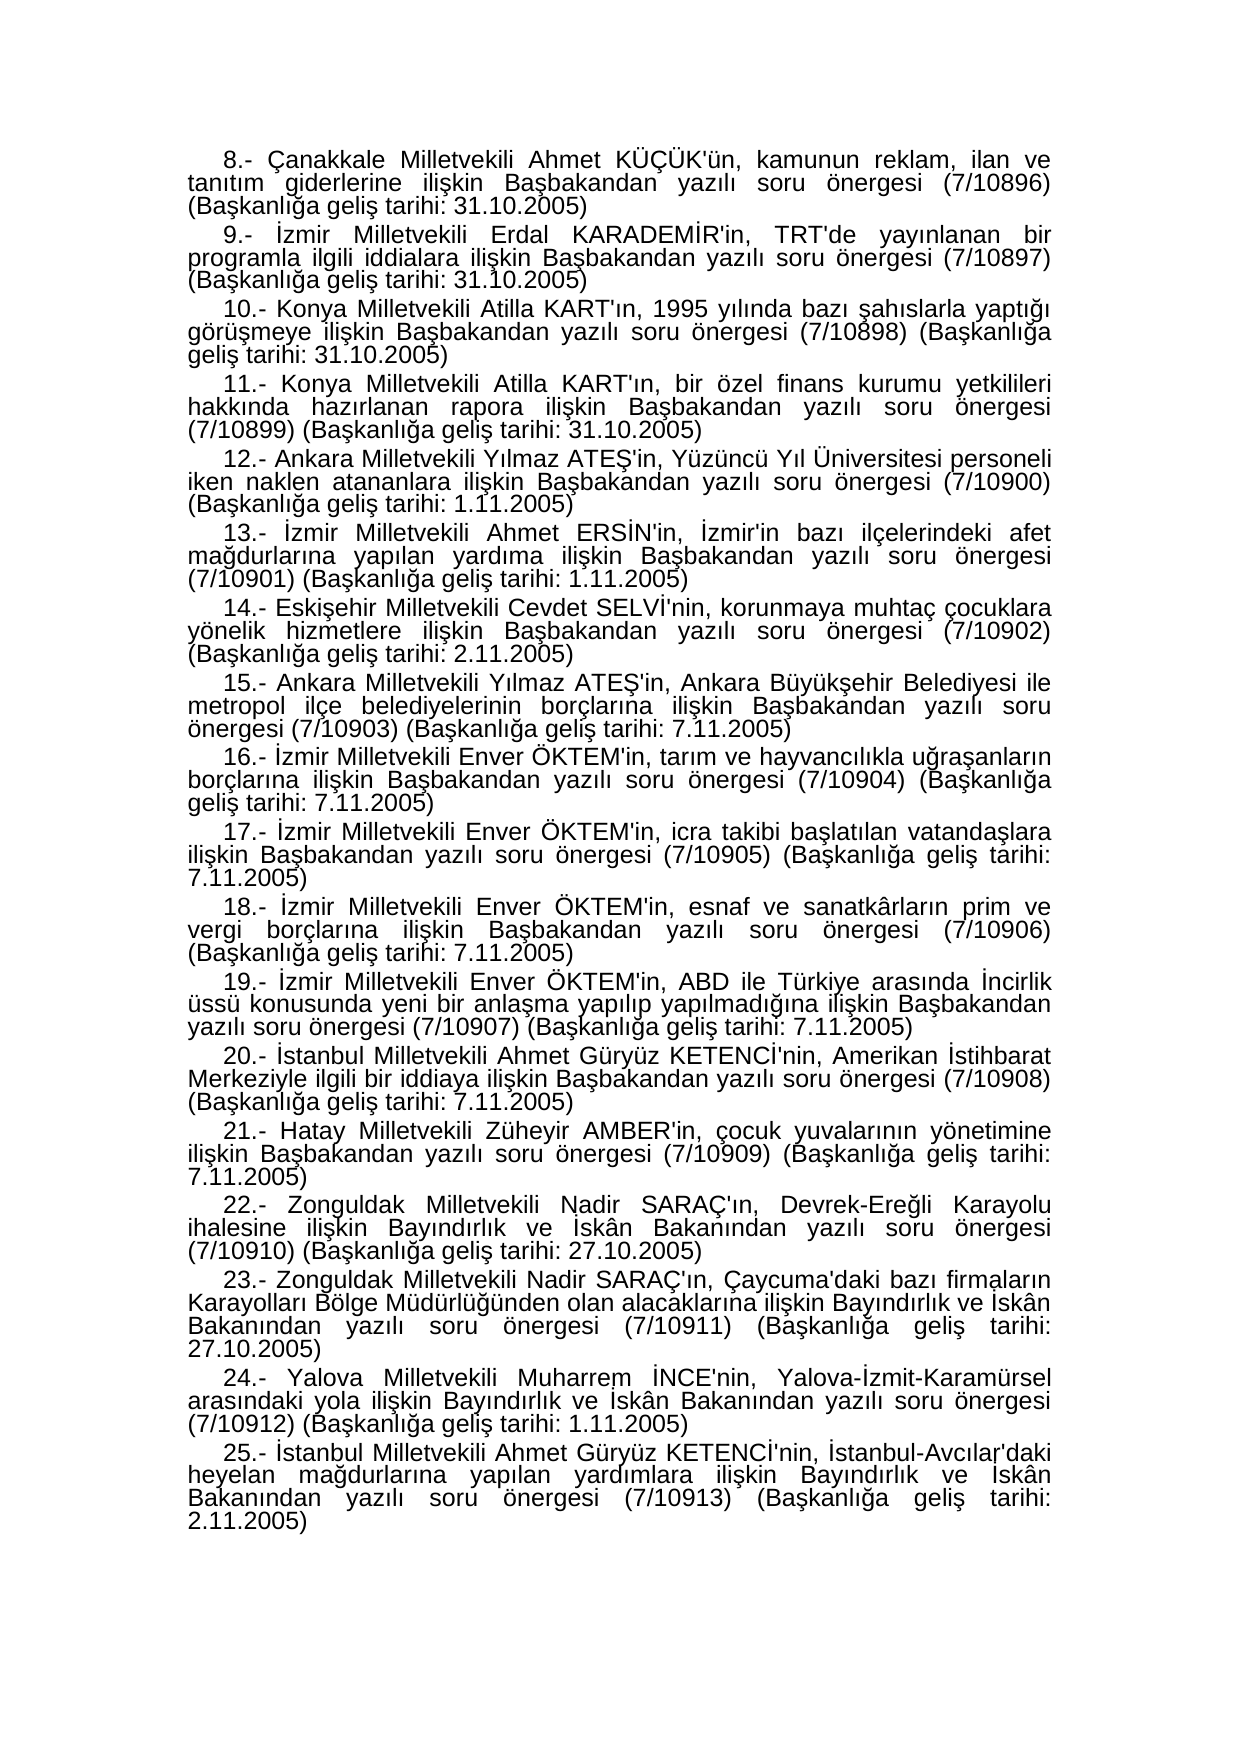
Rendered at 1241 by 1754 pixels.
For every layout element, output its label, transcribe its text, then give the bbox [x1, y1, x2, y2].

text 8. - Çanakkale Milletvekili Ahmet KÜÇÜK'ün, kamunun reklam, ilan ve tanıtım giderlerine ilişkin Başbakandan yazılı soru önergesi (7/10896) (Başkanlığa geliş tarihi: 31.10.2005) [187, 150, 1053, 219]
text 9. - İzmir Milletvekili Erdal KARADEMİR'in, TRT'de yayınlanan bir programla ilgili iddialara ilişkin Başbakandan yazılı soru önergesi (7/10897) (Başkanlığa geliş tarihi: 31.10.2005) [187, 225, 1053, 293]
text 18. - İzmir Milletvekili Enver ÖKTEM'in, esnaf ve sanatkârların prim ve vergi borçlarına ilişkin Başbakandan yazılı soru önergesi (7/10906) (Başkanlığa geliş tarihi: 7.11.2005) [187, 897, 1053, 966]
text 20. - İstanbul Milletvekili Ahmet Güryüz KETENCİ'nin, Amerikan İstihbarat Merkeziyle ilgili bir iddiaya ilişkin Başbakandan yazılı soru önergesi (7/10908) (Başkanlığa geliş tarihi: 7.11.2005) [187, 1046, 1053, 1115]
text 12. - Ankara Milletvekili Yılmaz ATEŞ'in, Yüzüncü Yıl Üniversitesi personeli iken naklen atananlara ilişkin Başbakandan yazılı soru önergesi (7/10900) (Başkanlığa geliş tarihi: 1.11.2005) [187, 449, 1053, 517]
text 17. - İzmir Milletvekili Enver ÖKTEM'in, icra takibi başlatılan vatandaşlara ilişkin Başbakandan yazılı soru önergesi (7/10905) (Başkanlığa geliş tarihi: 7.11.2005) [187, 822, 1053, 891]
text 19. - İzmir Milletvekili Enver ÖKTEM'in, ABD ile Türkiye arasında İncirlik üssü konusunda yeni bir anlaşma yapılıp yapılmadığına ilişkin Başbakandan yazılı soru önergesi (7/10907) (Başkanlığa geliş tarihi: 7.11.2005) [187, 972, 1053, 1040]
text 23. - Zonguldak Milletvekili Nadir SARAÇ'ın, Çaycuma'daki bazı firmaların Karayolları Bölge Müdürlüğünden olan alacaklarına ilişkin Bayındırlık ve İskân Bakanından yazılı soru önergesi (7/10911) (Başkanlığa geliş tarihi: 27.10.2005) [187, 1270, 1053, 1362]
text 11. - Konya Milletvekili Atilla KART'ın, bir özel finans kurumu yetkilileri hakkında hazırlanan rapora ilişkin Başbakandan yazılı soru önergesi (7/10899) (Başkanlığa geliş tarihi: 31.10.2005) [187, 374, 1053, 443]
text 10. - Konya Milletvekili Atilla KART'ın, 1995 yılında bazı şahıslarla yaptığı görüşmeye ilişkin Başbakandan yazılı soru önergesi (7/10898) (Başkanlığa geliş tarihi: 31.10.2005) [187, 299, 1053, 368]
text 22. - Zonguldak Milletvekili Nadir SARAÇ'ın, Devrek-Ereğli Karayolu ihalesine ilişkin Bayındırlık ve İskân Bakanından yazılı soru önergesi (7/10910) (Başkanlığa geliş tarihi: 27.10.2005) [187, 1196, 1053, 1264]
text 24. - Yalova Milletvekili Muharrem İNCE'nin, Yalova-İzmit-Karamürsel arasındaki yola ilişkin Bayındırlık ve İskân Bakanından yazılı soru önergesi (7/10912) (Başkanlığa geliş tarihi: 1.11.2005) [187, 1368, 1053, 1437]
text 13. - İzmir Milletvekili Ahmet ERSİN'in, İzmir'in bazı ilçelerindeki afet mağdurlarına yapılan yardıma ilişkin Başbakandan yazılı soru önergesi (7/10901) (Başkanlığa geliş tarihi: 1.11.2005) [187, 523, 1053, 592]
text 25. - İstanbul Milletvekili Ahmet Güryüz KETENCİ'nin, İstanbul-Avcılar'daki heyelan mağdurlarına yapılan yardımlara ilişkin Bayındırlık ve İskân Bakanından yazılı soru önergesi (7/10913) (Başkanlığa geliş tarihi: 2.11.2005) [187, 1443, 1053, 1534]
text 15. - Ankara Milletvekili Yılmaz ATEŞ'in, Ankara Büyükşehir Belediyesi ile metropol ilçe belediyelerinin borçlarına ilişkin Başbakandan yazılı soru önergesi (7/10903) (Başkanlığa geliş tarihi: 7.11.2005) [187, 673, 1053, 742]
text 21. - Hatay Milletvekili Züheyir AMBER'in, çocuk yuvalarının yönetimine ilişkin Başbakandan yazılı soru önergesi (7/10909) (Başkanlığa geliş tarihi: 7.11.2005) [187, 1121, 1053, 1190]
text 16. - İzmir Milletvekili Enver ÖKTEM'in, tarım ve hayvancılıkla uğraşanların borçlarına ilişkin Başbakandan yazılı soru önergesi (7/10904) (Başkanlığa geliş tarihi: 7.11.2005) [187, 747, 1053, 816]
text 14. - Eskişehir Milletvekili Cevdet SELVİ'nin, korunmaya muhtaç çocuklara yönelik hizmetlere ilişkin Başbakandan yazılı soru önergesi (7/10902) (Başkanlığa geliş tarihi: 2.11.2005) [187, 598, 1053, 667]
